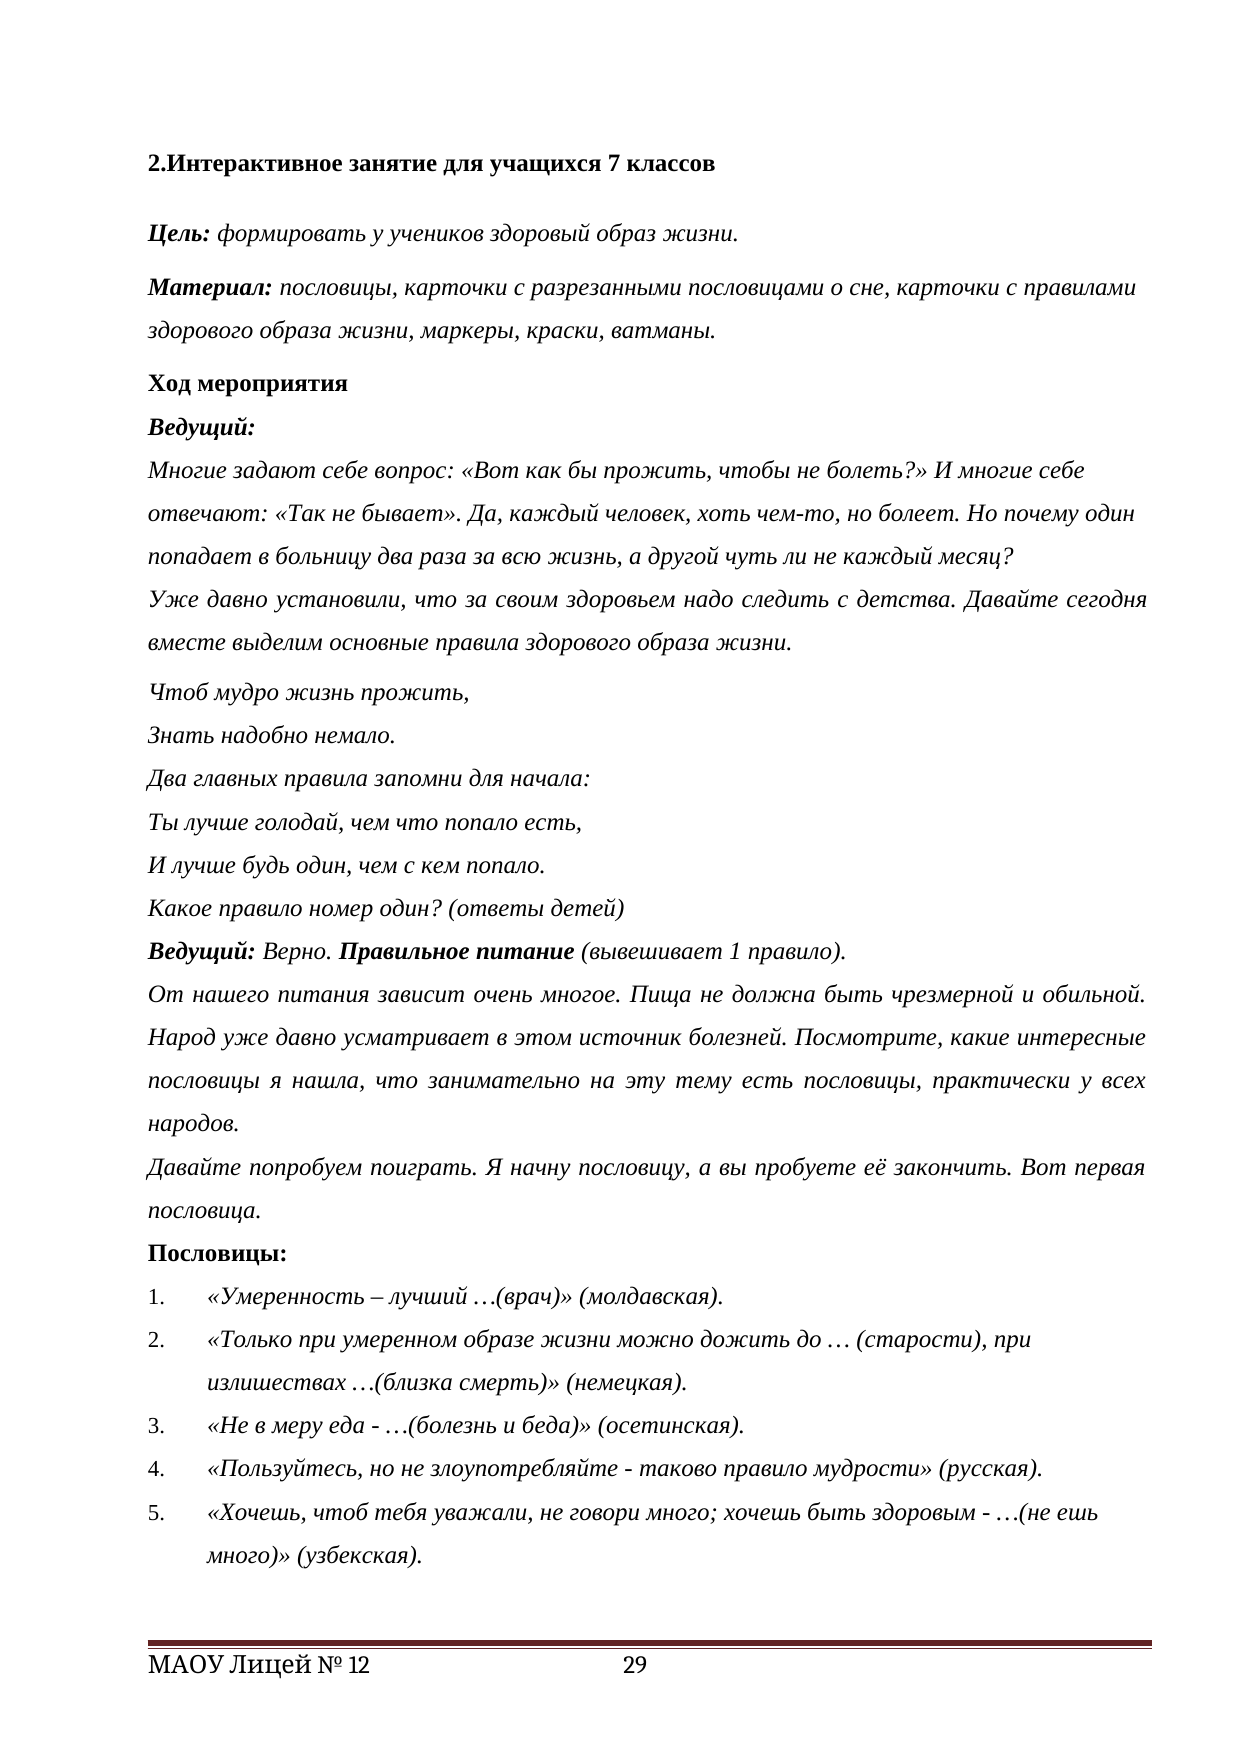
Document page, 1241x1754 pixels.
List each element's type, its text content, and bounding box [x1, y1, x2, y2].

text Многие задают себе вопрос: «Вот как бы прожить, чтобы не болеть?» И многие себе отвечают: «Так не бывает». Да, каждый человек, хоть чем-то, но болеет. Но почему один попадает в больницу два раза за всю жизнь, а другой чуть ли не каждый месяц? [148, 455, 1149, 570]
text Давайте попробуем поиграть. Я начну пословицу, а вы пробуете её закончить. Вот первая пословица. [148, 1152, 1147, 1223]
list «Только при умеренном образе жизни можно дожить до … (старости), при излишествах …(близка смерть)» (немецкая). [148, 1324, 1147, 1396]
list «Пользуйтесь, но не злоупотребляйте - таково правило мудрости» (русская). [148, 1453, 1147, 1482]
text Какое правило номер один? (ответы детей) [148, 893, 1152, 922]
text Ход мероприятия [148, 368, 1152, 397]
list «Умеренность – лучший …(врач)» (молдавская). [148, 1281, 1152, 1310]
text Два главных правила запомни для начала: [148, 763, 889, 792]
text Ведущий: Верно. Правильное питание (вывешивает 1 правило). [148, 936, 1152, 965]
text От нашего питания зависит очень многое. Пища не должна быть чрезмерной и обильной. Народ уже давно усматривает в этом источник болезней. Посмотрите, какие интересные пословицы я нашла, что занимательно на эту тему есть пословицы, практически у всех народов. [148, 979, 1147, 1137]
text И лучше будь один, чем с кем попало. [148, 850, 889, 878]
list «Хочешь, чтоб тебя уважали, не говори много; хочешь быть здоровым - …(не ешь много)» (узбекская). [148, 1497, 1147, 1568]
text Пословицы: [148, 1238, 1152, 1267]
text Цель: формировать у учеников здоровый образ жизни. [148, 218, 1149, 247]
text Материал: пословицы, карточки с разрезанными пословицами о сне, карточки с правилами здорового образа жизни, маркеры, краски, ватманы. [148, 272, 1149, 344]
text Уже давно установили, что за своим здоровьем надо следить с детства. Давайте сегодня вместе выделим основные правила здорового образа жизни. [148, 584, 1149, 656]
text 2.Интерактивное занятие для учащихся 7 классов [148, 148, 1152, 176]
list «Не в меру еда - …(болезнь и беда)» (осетинская). [148, 1410, 1152, 1439]
text Ведущий: [148, 412, 1149, 440]
text Чтоб мудро жизнь прожить, [148, 677, 889, 706]
text Знать надобно немало. [148, 720, 889, 749]
text Ты лучше голодай, чем что попало есть, [148, 807, 889, 835]
